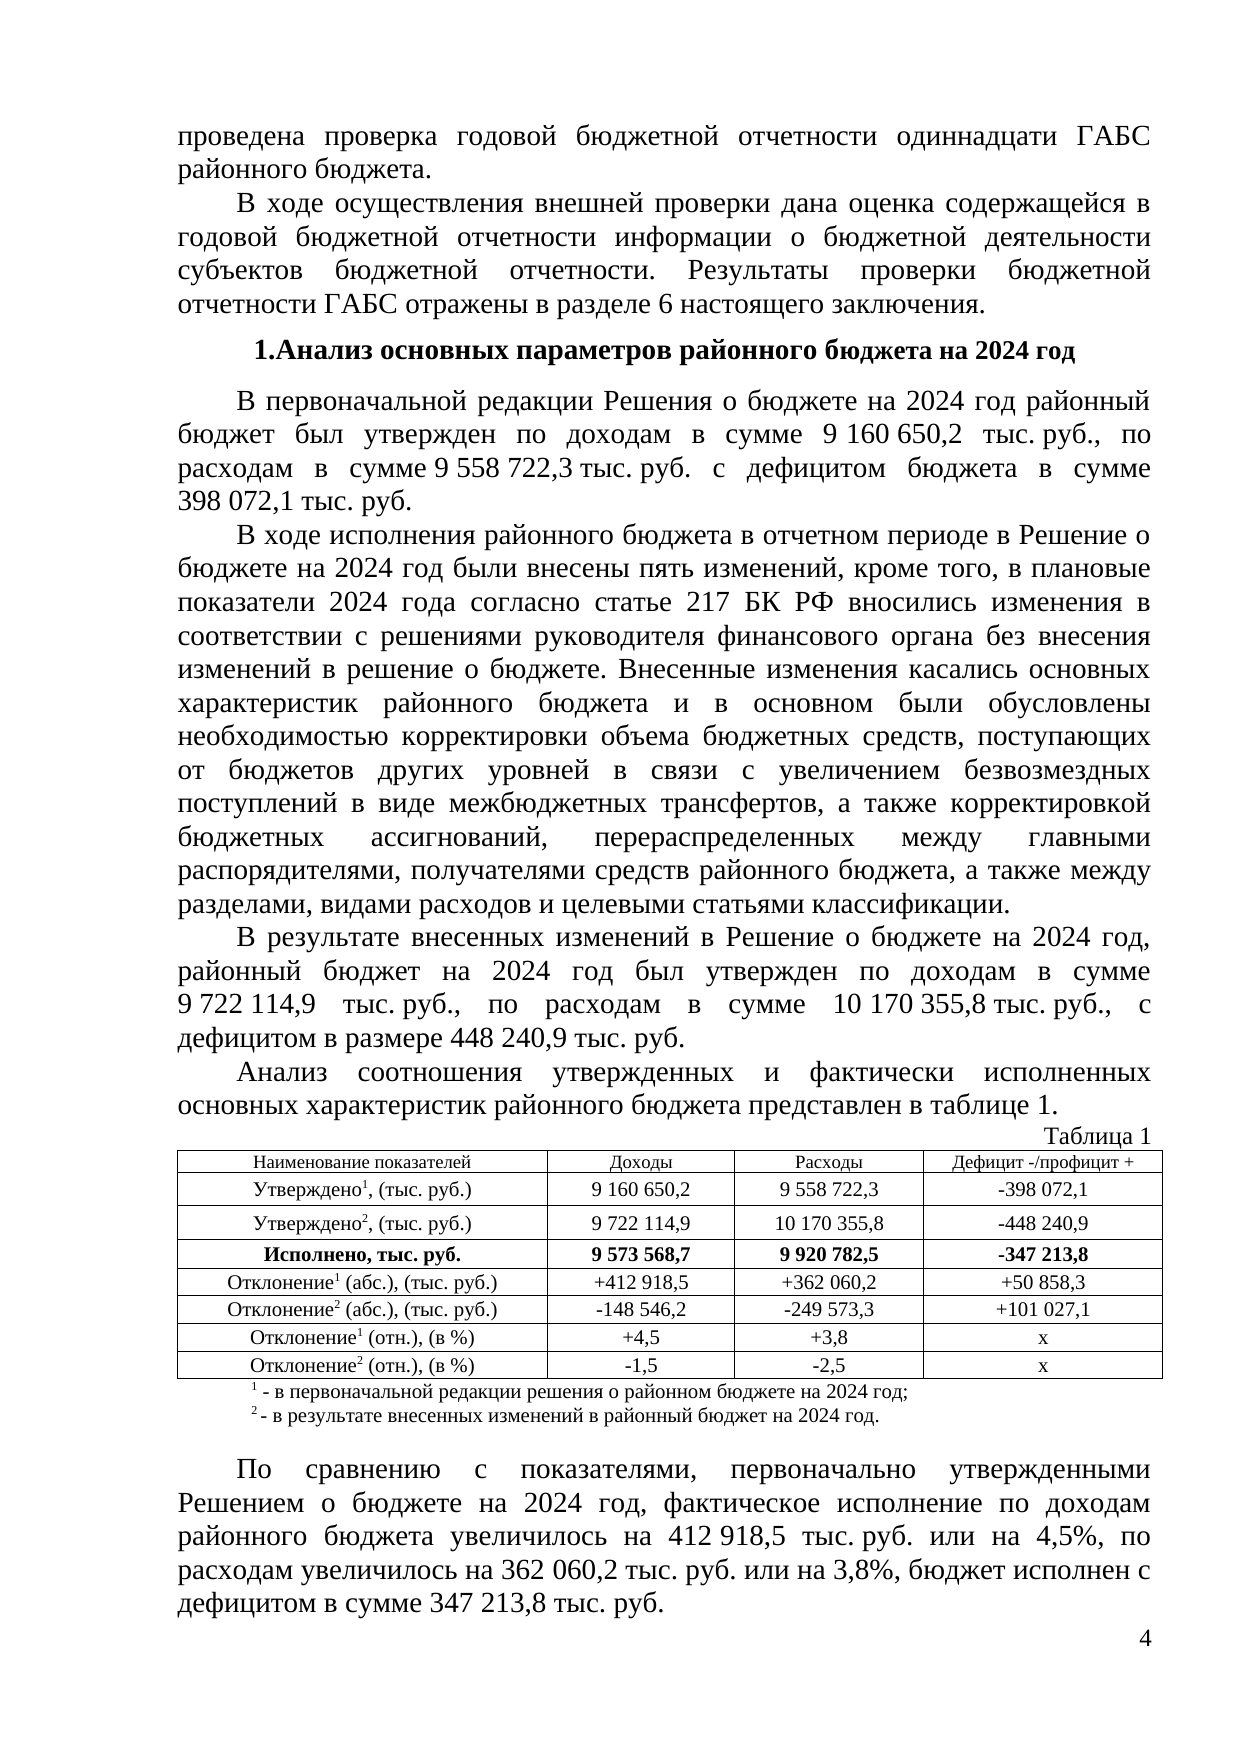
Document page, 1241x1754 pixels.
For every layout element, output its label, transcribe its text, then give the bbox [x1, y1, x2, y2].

table_cell +3,8 [735, 1324, 923, 1351]
text В ходе осуществления внешней проверки дана оценка содержащейся в годовой бюджетной отчетности информации о бюджетной деятельности субъектов бюджетной отчетности. Результаты проверки бюджетной отчетности ГАБС отражены в разделе 6 настоящего заключения. [177, 185, 1152, 319]
text В ходе исполнения районного бюджета в отчетном периоде в Решение о бюджете на 2024 год были внесены пять изменений, кроме того, в плановые показатели 2024 года согласно статье 217 БК РФ вносились изменения в соответствии с решениями руководителя финансового органа без внесения изменений в решение о бюджете. Внесенные изменения касались основных характеристик районного бюджета и в основном были обусловлены необходимостью корректировки объема бюджетных средств, поступающих от бюджетов других уровней в связи с увеличением безвозмездных поступлений в виде межбюджетных трансфертов, а также корректировкой бюджетных ассигнований, перераспределенных между главными распорядителями, получателями средств районного бюджета, а также между разделами, видами расходов и целевыми статьями классификации. [177, 517, 1152, 919]
table_cell Утверждено2, (тыс. руб.) [178, 1206, 547, 1239]
table_cell 9 558 722,3 [735, 1173, 923, 1205]
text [177, 118, 1152, 185]
table_cell Отклонение1 (отн.), (в %) [178, 1324, 547, 1351]
table_cell 10 170 355,8 [735, 1206, 923, 1239]
text 1 - в первоначальной редакции решения о районном бюджете на 2024 год; [177, 1379, 1152, 1403]
table_cell +412 918,5 [548, 1269, 734, 1295]
table_cell Отклонение2 (абс.), (тыс. руб.) [178, 1296, 547, 1323]
table_header Расходы [735, 1151, 923, 1172]
text Анализ соотношения утвержденных и фактически исполненных основных характеристик районного бюджета представлен в таблице 1. [177, 1054, 1152, 1121]
table_cell Отклонение1 (абс.), (тыс. руб.) [178, 1269, 547, 1295]
table_cell +50 858,3 [924, 1269, 1162, 1295]
table_cell -448 240,9 [924, 1206, 1162, 1239]
table_cell +101 027,1 [924, 1296, 1162, 1323]
table_cell -249 573,3 [735, 1296, 923, 1323]
table_cell Исполнено, тыс. руб. [178, 1240, 547, 1267]
table_cell 9 573 568,7 [548, 1240, 734, 1267]
table_cell -2,5 [735, 1352, 923, 1378]
table_cell -398 072,1 [924, 1173, 1162, 1205]
text По сравнению с показателями, первоначально утвержденными Решением о бюджете на 2024 год, фактическое исполнение по доходам районного бюджета увеличилось на 412 918,5 тыс. руб. или на 4,5%, по расходам увеличилось на 362 060,2 тыс. руб. или на 3,8%, бюджет исполнен с дефицитом в сумме 347 213,8 тыс. руб. [177, 1451, 1152, 1619]
list Анализ основных параметров районного бюджета на 2024 год [177, 332, 1152, 365]
table_cell +362 060,2 [735, 1269, 923, 1295]
table_cell +4,5 [548, 1324, 734, 1351]
table_header Доходы [548, 1151, 734, 1172]
table_cell 9 722 114,9 [548, 1206, 734, 1239]
table_cell Утверждено1, (тыс. руб.) [178, 1173, 547, 1205]
table_cell х [924, 1352, 1162, 1378]
table_cell -148 546,2 [548, 1296, 734, 1323]
table_cell -1,5 [548, 1352, 734, 1378]
text Таблица 1 [177, 1121, 1152, 1149]
table_cell 9 920 782,5 [735, 1240, 923, 1267]
table_cell 9 160 650,2 [548, 1173, 734, 1205]
text 2 - в результате внесенных изменений в районный бюджет на 2024 год. [177, 1403, 1152, 1427]
text В первоначальной редакции Решения о бюджете на 2024 год районный бюджет был утвержден по доходам в сумме 9 160 650,2 тыс. руб., по расходам в сумме 9 558 722,3 тыс. руб. с дефицитом бюджета в сумме 398 072,1 тыс. руб. [177, 383, 1152, 517]
table_cell Отклонение2 (отн.), (в %) [178, 1352, 547, 1378]
table_cell -347 213,8 [924, 1240, 1162, 1267]
table_header Наименование показателей [178, 1151, 547, 1172]
table_header Дефицит -/профицит + [924, 1151, 1162, 1172]
text В результате внесенных изменений в Решение о бюджете на 2024 год, районный бюджет на 2024 год был утвержден по доходам в сумме 9 722 114,9 тыс. руб., по расходам в сумме 10 170 355,8 тыс. руб., с дефицитом в размере 448 240,9 тыс. руб. [177, 919, 1152, 1054]
table_cell х [924, 1324, 1162, 1351]
